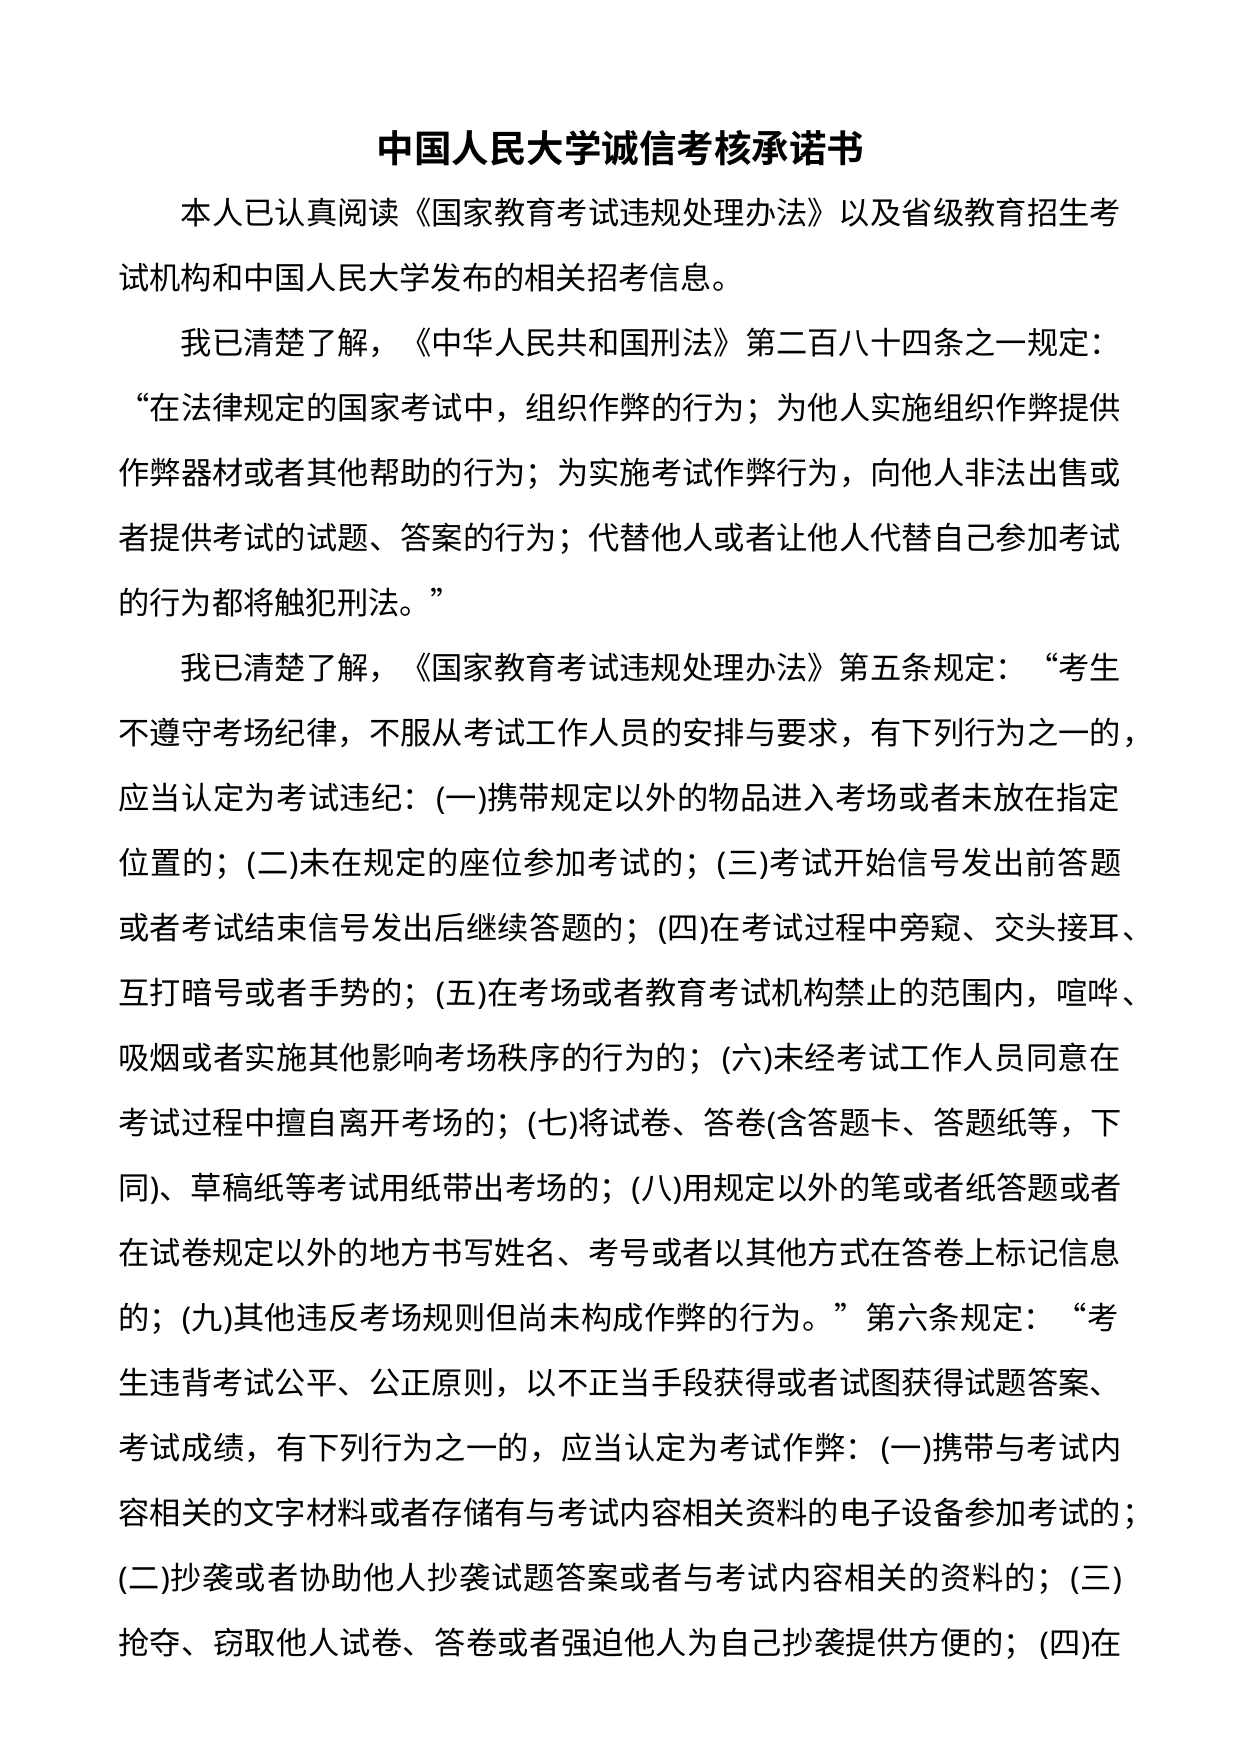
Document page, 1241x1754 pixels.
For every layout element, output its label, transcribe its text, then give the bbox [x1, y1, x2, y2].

text 中国人民大学诚信考核承诺书 [118, 113, 1122, 178]
text 本人已认真阅读《国家教育考试违规处理办法》以及省级教育招生考试机构和中国人民大学发布的相关招考信息。 [118, 178, 1122, 308]
text 我已清楚了解，《中华人民共和国刑法》第二百八十四条之一规定：“在法律规定的国家考试中，组织作弊的行为；为他人实施组织作弊提供作弊器材或者其他帮助的行为；为实施考试作弊行为，向他人非法出售或者提供考试的试题、答案的行为；代替他人或者让他人代替自己参加考试的行为都将触犯刑法。” [118, 308, 1122, 633]
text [118, 633, 1122, 1673]
